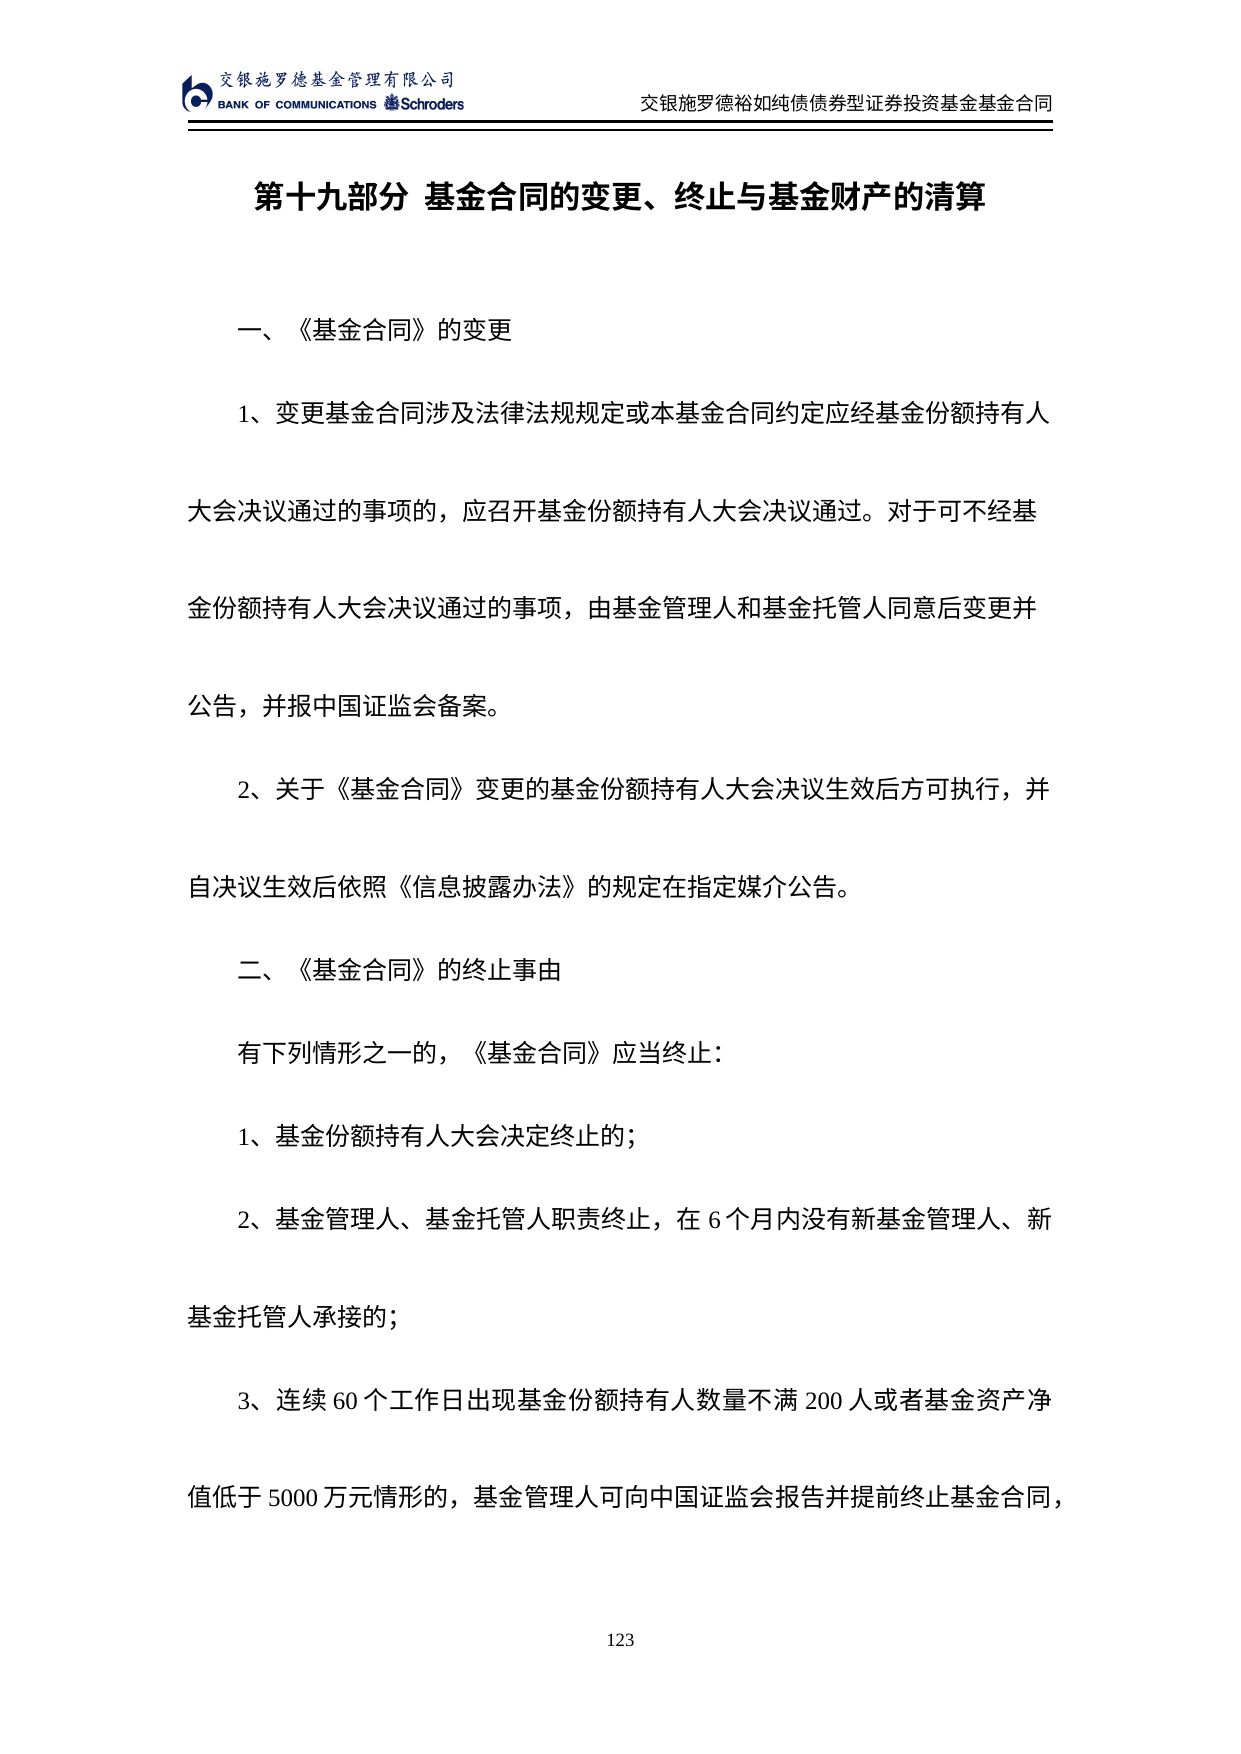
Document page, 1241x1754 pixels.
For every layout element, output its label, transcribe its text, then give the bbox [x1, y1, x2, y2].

text 二、《基金合同》的终止事由 [187, 936, 1053, 1001]
picture [182, 71, 464, 112]
subtitle 第十九部分 基金合同的变更、终止与基金财产的清算 [187, 162, 1053, 227]
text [187, 1366, 1053, 1528]
text 1、基金份额持有人大会决定终止的； [187, 1102, 1053, 1167]
text 一、《基金合同》的变更 [187, 296, 1053, 361]
text 2、基金管理人、基金托管人职责终止，在6个月内没有新基金管理人、新基金托管人承接的； [187, 1185, 1053, 1348]
text 2、关于《基金合同》变更的基金份额持有人大会决议生效后方可执行，并自决议生效后依照《信息披露办法》的规定在指定媒介公告。 [187, 755, 1053, 918]
text 有下列情形之一的，《基金合同》应当终止： [187, 1019, 1053, 1084]
text 1、变更基金合同涉及法律法规规定或本基金合同约定应经基金份额持有人大会决议通过的事项的，应召开基金份额持有人大会决议通过。对于可不经基金份额持有人大会决议通过的事项，由基金管理人和基金托管人同意后变更并公告，并报中国证监会备案。 [187, 379, 1053, 737]
